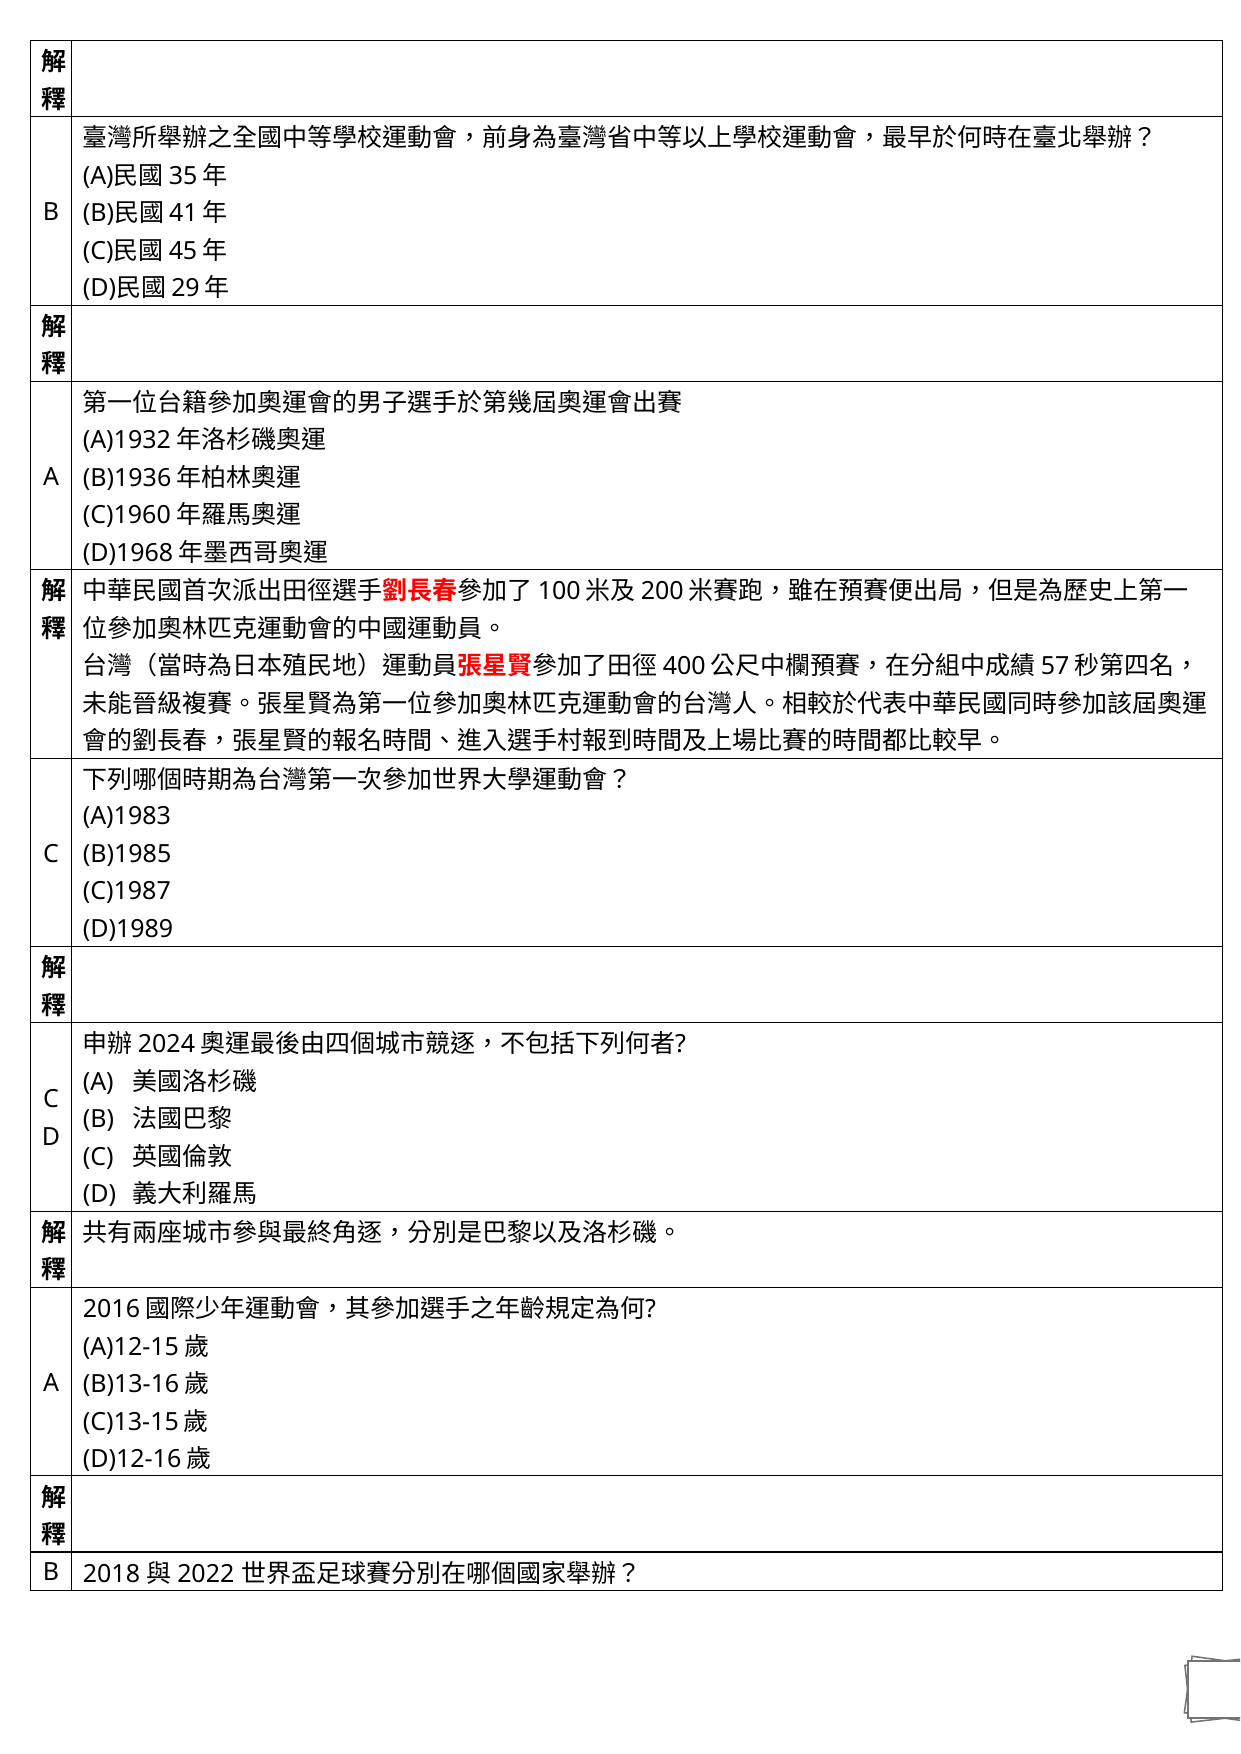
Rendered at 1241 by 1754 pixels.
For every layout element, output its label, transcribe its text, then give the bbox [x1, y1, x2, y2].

table_cell 2016國際少年運動會，其參加選手之年齡規定為何? (A)12-15歲 (B)13-16歲 (C)13-15歲 (D)12-16歲 [72, 1288, 1222, 1475]
table_cell 申辦2024奧運最後由四個城市競逐，不包括下列何者? (A) 美國洛杉磯 (B) 法國巴黎 (C) 英國倫敦 (D) 義大利羅馬 [72, 1023, 1222, 1211]
table_cell [72, 947, 1222, 1022]
table_cell B [31, 117, 71, 304]
table_cell A [31, 1288, 71, 1475]
table_cell 解 釋 [31, 570, 71, 758]
table_cell 解 釋 [31, 306, 71, 381]
table_cell C [31, 759, 71, 946]
table_cell B [31, 1553, 71, 1590]
table_cell 第一位台籍參加奧運會的男子選手於第幾屆奧運會出賽 (A)1932年洛杉磯奧運 (B)1936年柏林奧運 (C)1960年羅馬奧運 (D)1968年墨西哥奧運 [72, 382, 1222, 569]
table_cell [72, 306, 1222, 381]
table_cell [72, 41, 1222, 116]
table_cell [72, 1476, 1222, 1551]
table_cell 中華民國首次派出田徑選手劉長春參加了100米及200米賽跑，雖在預賽便出局，但是為歷史上第一位參加奧林匹克運動會的中國運動員。 台灣（當時為日本殖民地）運動員張星賢參加了田徑400公尺中欄預賽，在分組中成績57秒第四名，未能晉級複賽。張星賢為第一位參加奧林匹克運動會的台灣人。相較於代表中華民國同時參加該屆奧運會的劉長春，張星賢的報名時間、進入選手村報到時間及上場比賽的時間都比較早。 [72, 570, 1222, 758]
table_cell 共有兩座城市參與最終角逐，分別是巴黎以及洛杉磯。 [72, 1212, 1222, 1287]
table_cell 解 釋 [31, 947, 71, 1022]
table_cell 解 釋 [31, 1476, 71, 1551]
table_cell A [31, 382, 71, 569]
table_cell 下列哪個時期為台灣第一次參加世界大學運動會？ (A)1983 (B)1985 (C)1987 (D)1989 [72, 759, 1222, 946]
table_cell 解 釋 [31, 41, 71, 116]
table_cell C D [31, 1023, 71, 1211]
table_cell 解 釋 [31, 1212, 71, 1287]
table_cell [72, 1553, 1222, 1590]
table_cell 臺灣所舉辦之全國中等學校運動會，前身為臺灣省中等以上學校運動會，最早於何時在臺北舉辦？ (A)民國35年 (B)民國41年 (C)民國45年 (D)民國29年 [72, 117, 1222, 304]
